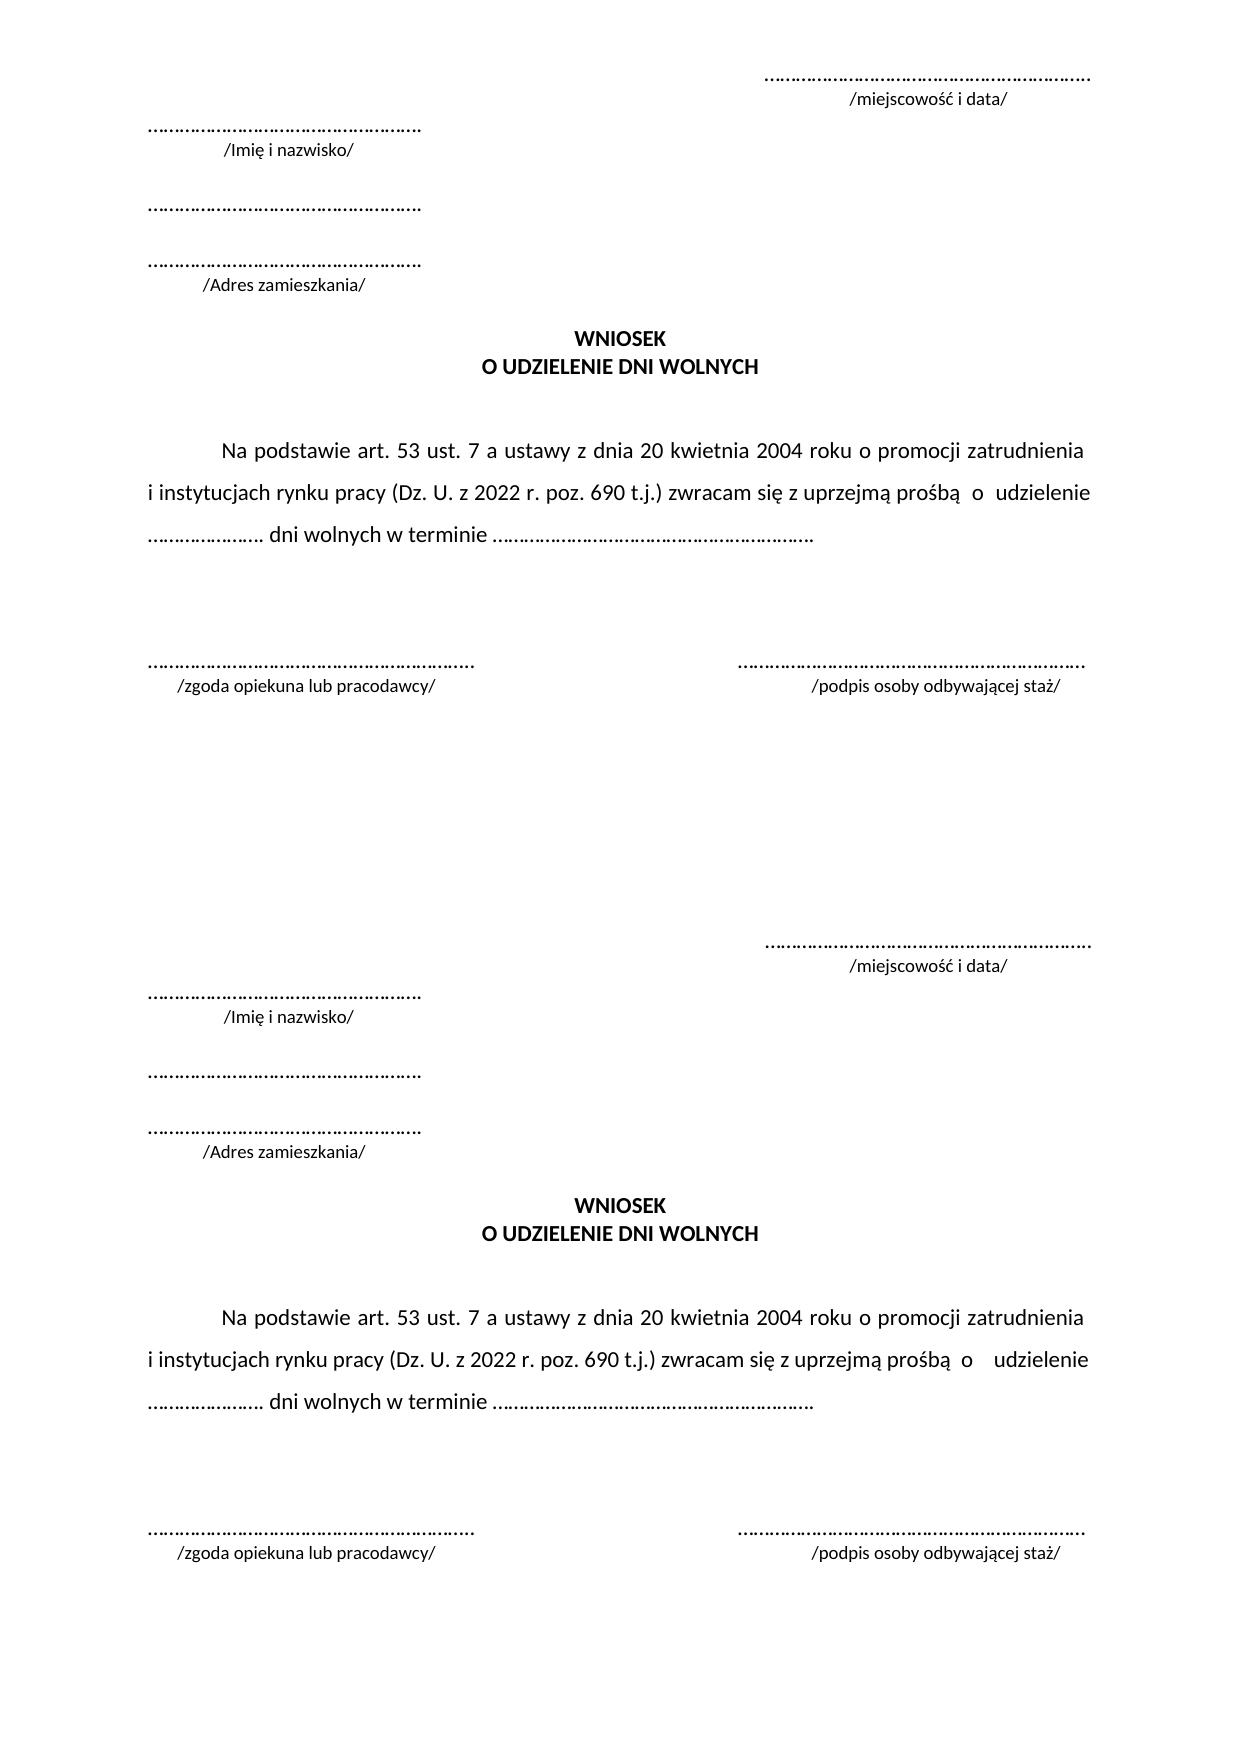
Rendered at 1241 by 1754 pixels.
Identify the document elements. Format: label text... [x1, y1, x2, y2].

text ……………………………………………. [148, 1056, 1092, 1084]
text Na podstawie art. 53 ust. 7 a ustawy z dnia 20 kwietnia 2004 roku o promocji zatrudnienia i instytucjach rynku pracy (Dz. U. z 2022 r. poz. 690 t.j.) zwracam się z uprzejmą prośbą o udzielenie …………………. dni wolnych w terminie ……………………………………………………. [148, 1303, 1092, 1415]
text /Imię i nazwisko/ [148, 138, 1092, 161]
text ……………………………………………. [148, 189, 1092, 217]
text /zgoda opiekuna lub pracodawcy/ /podpis osoby odbywającej staż/ [148, 1541, 1092, 1564]
text /zgoda opiekuna lub pracodawcy/ /podpis osoby odbywającej staż/ [148, 674, 1092, 697]
text /Imię i nazwisko/ [148, 1005, 1092, 1028]
text WNIOSEK [148, 324, 1092, 352]
text /miejscowość i data/ [811, 954, 1092, 977]
text ……………………………………………. [148, 110, 1092, 138]
text ……………………………………………. [148, 245, 1092, 273]
text O UDZIELENIE DNI WOLNYCH [148, 352, 1092, 380]
text /miejscowość i data/ [811, 87, 1092, 110]
text O UDZIELENIE DNI WOLNYCH [148, 1219, 1092, 1247]
text /Adres zamieszkania/ [148, 273, 1092, 296]
text …………………………………………………….. [148, 59, 1092, 87]
text Na podstawie art. 53 ust. 7 a ustawy z dnia 20 kwietnia 2004 roku o promocji zatrudnienia i instytucjach rynku pracy (Dz. U. z 2022 r. poz. 690 t.j.) zwracam się z uprzejmą prośbą o udzielenie …………………. dni wolnych w terminie ……………………………………………………. [148, 436, 1092, 548]
text …………………………………………………….. ………………………………………………………… [148, 646, 1092, 674]
text ……………………………………………. [148, 1112, 1092, 1140]
text /Adres zamieszkania/ [148, 1140, 1092, 1163]
text …………………………………………………….. ………………………………………………………… [148, 1513, 1092, 1541]
text WNIOSEK [148, 1191, 1092, 1219]
text …………………………………………………….. [148, 926, 1092, 954]
text ……………………………………………. [148, 977, 1092, 1005]
